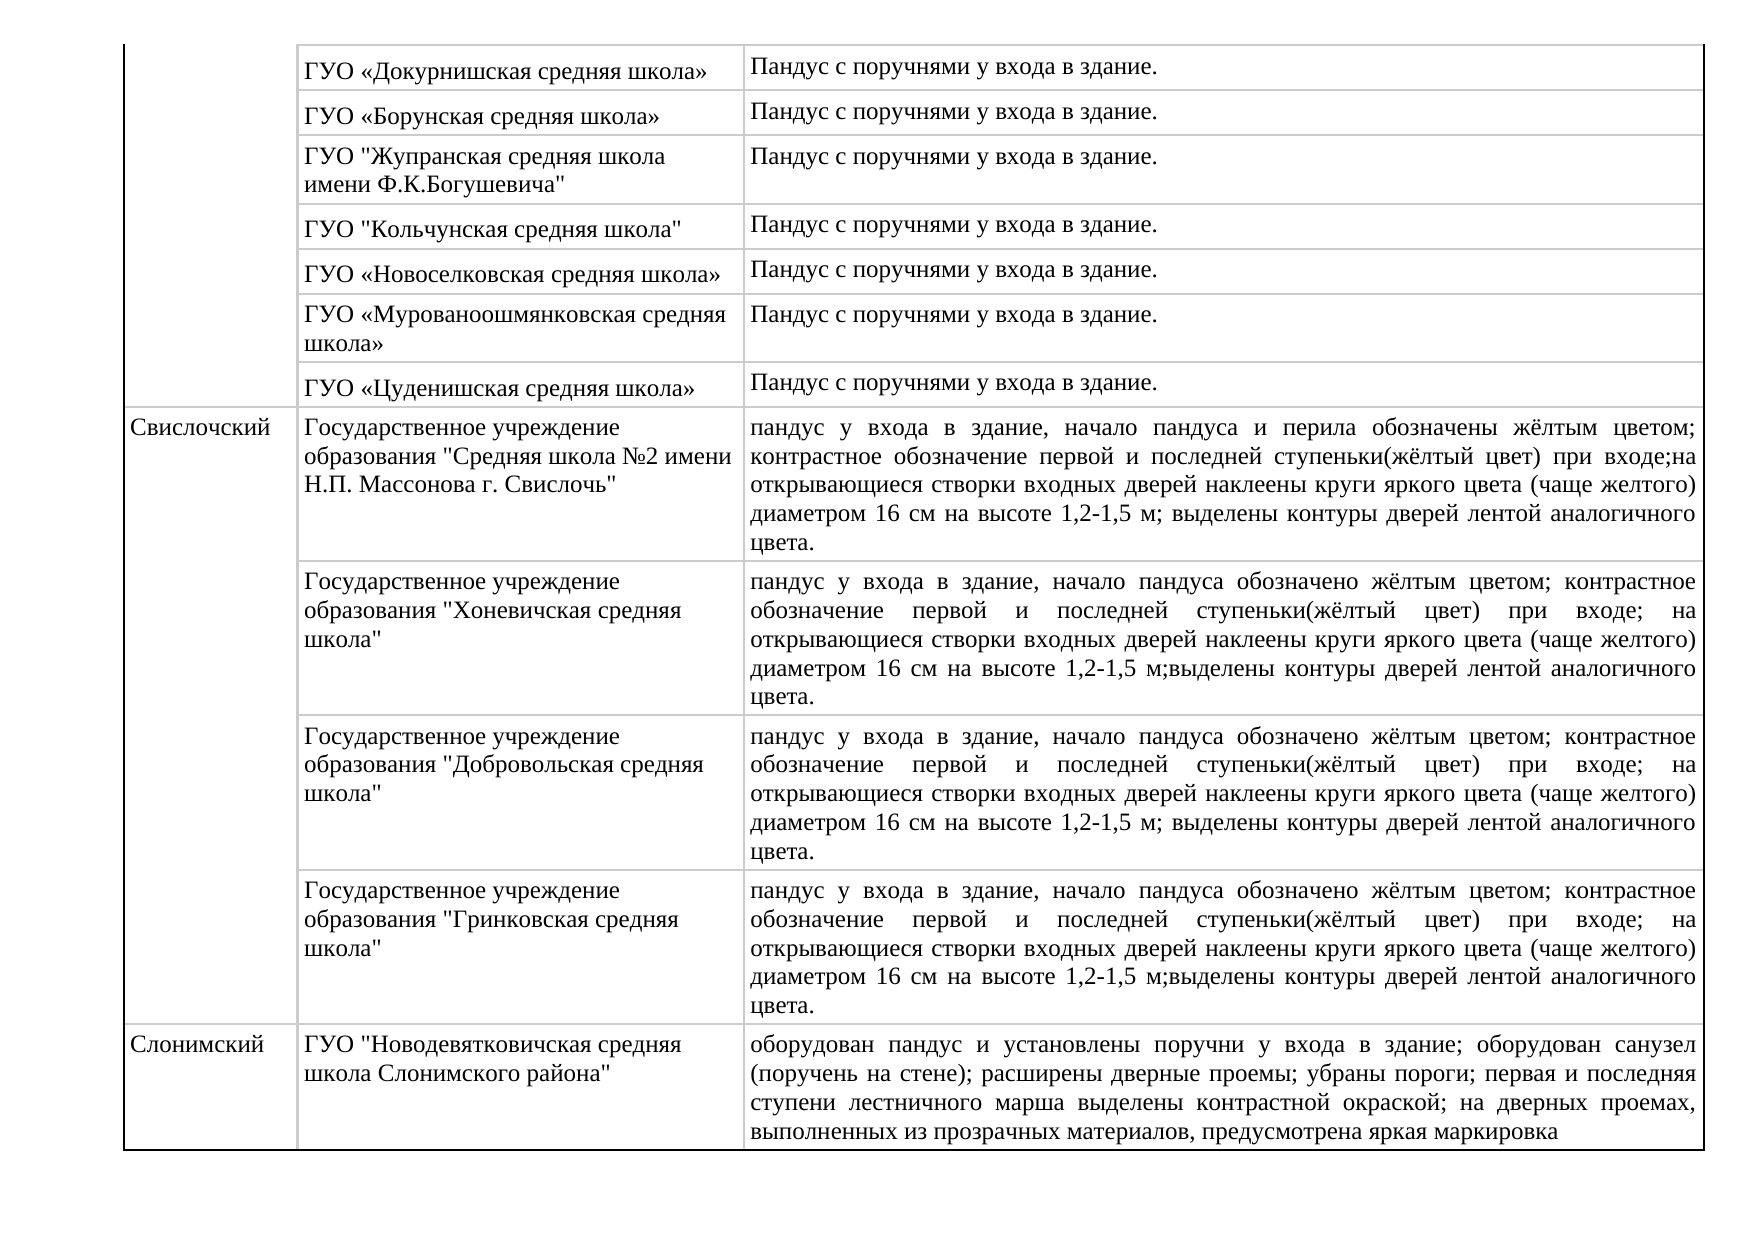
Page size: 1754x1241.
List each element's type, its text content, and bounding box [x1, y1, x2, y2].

table_cell Слонимский [125, 1025, 296, 1149]
table_cell Пандус с поручнями у входа в здание. [745, 136, 1703, 202]
table_cell ГУО "Кольчунская средняя школа" [299, 205, 743, 247]
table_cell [745, 91, 1703, 134]
table_cell Пандус с поручнями у входа в здание. [745, 363, 1703, 406]
table_cell ГУО "Жупранская средняя школа имени Ф.К.Богушевича" [299, 136, 743, 202]
table_cell ГУО «Докурнишская средняя школа» [299, 46, 743, 89]
table_cell ГУО «Борунская средняя школа» [299, 91, 743, 134]
table_cell Государственное учреждение образования "Добровольская средняя школа" [299, 716, 743, 869]
table_cell Пандус с поручнями у входа в здание. [745, 295, 1703, 361]
table_cell Государственное учреждение образования "Гринковская средняя школа" [299, 871, 743, 1023]
table_cell пандус у входа в здание, начало пандуса обозначено жёлтым цветом; контрастное обозначение первой и последней ступеньки(жёлтый цвет) при входе; на открывающиеся створки входных дверей наклеены круги яркого цвета (чаще желтого) диаметром 16 см на высоте 1,2-1,5 м;выделены контуры дверей лентой аналогичного цвета. [745, 562, 1703, 714]
table_cell Пандус с поручнями у входа в здание. [745, 250, 1703, 292]
table_cell Государственное учреждение образования "Средняя школа №2 имени Н.П. Массонова г. Свислочь" [299, 408, 743, 560]
table_cell Государственное учреждение образования "Хоневичская средняя школа" [299, 562, 743, 714]
table_cell Пандус с поручнями у входа в здание. [745, 205, 1703, 247]
table_cell ГУО "Новодевятковичская средняя школа Слонимского района" [299, 1025, 743, 1149]
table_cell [745, 46, 1703, 89]
table_cell ГУО «Мурованоошмянковская средняя школа» [299, 295, 743, 361]
table_cell ГУО «Новоселковская средняя школа» [299, 250, 743, 292]
table_cell ГУО «Цуденишская средняя школа» [299, 363, 743, 406]
table_cell пандус у входа в здание, начало пандуса обозначено жёлтым цветом; контрастное обозначение первой и последней ступеньки(жёлтый цвет) при входе; на открывающиеся створки входных дверей наклеены круги яркого цвета (чаще желтого) диаметром 16 см на высоте 1,2-1,5 м; выделены контуры дверей лентой аналогичного цвета. [745, 716, 1703, 869]
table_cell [745, 1025, 1703, 1149]
table_cell пандус у входа в здание, начало пандуса и перила обозначены жёлтым цветом; контрастное обозначение первой и последней ступеньки(жёлтый цвет) при входе;на открывающиеся створки входных дверей наклеены круги яркого цвета (чаще желтого) диаметром 16 см на высоте 1,2-1,5 м; выделены контуры дверей лентой аналогичного цвета. [745, 408, 1703, 560]
table_cell Свислочский [125, 408, 296, 1023]
table_cell пандус у входа в здание, начало пандуса обозначено жёлтым цветом; контрастное обозначение первой и последней ступеньки(жёлтый цвет) при входе; на открывающиеся створки входных дверей наклеены круги яркого цвета (чаще желтого) диаметром 16 см на высоте 1,2-1,5 м;выделены контуры дверей лентой аналогичного цвета. [745, 871, 1703, 1023]
